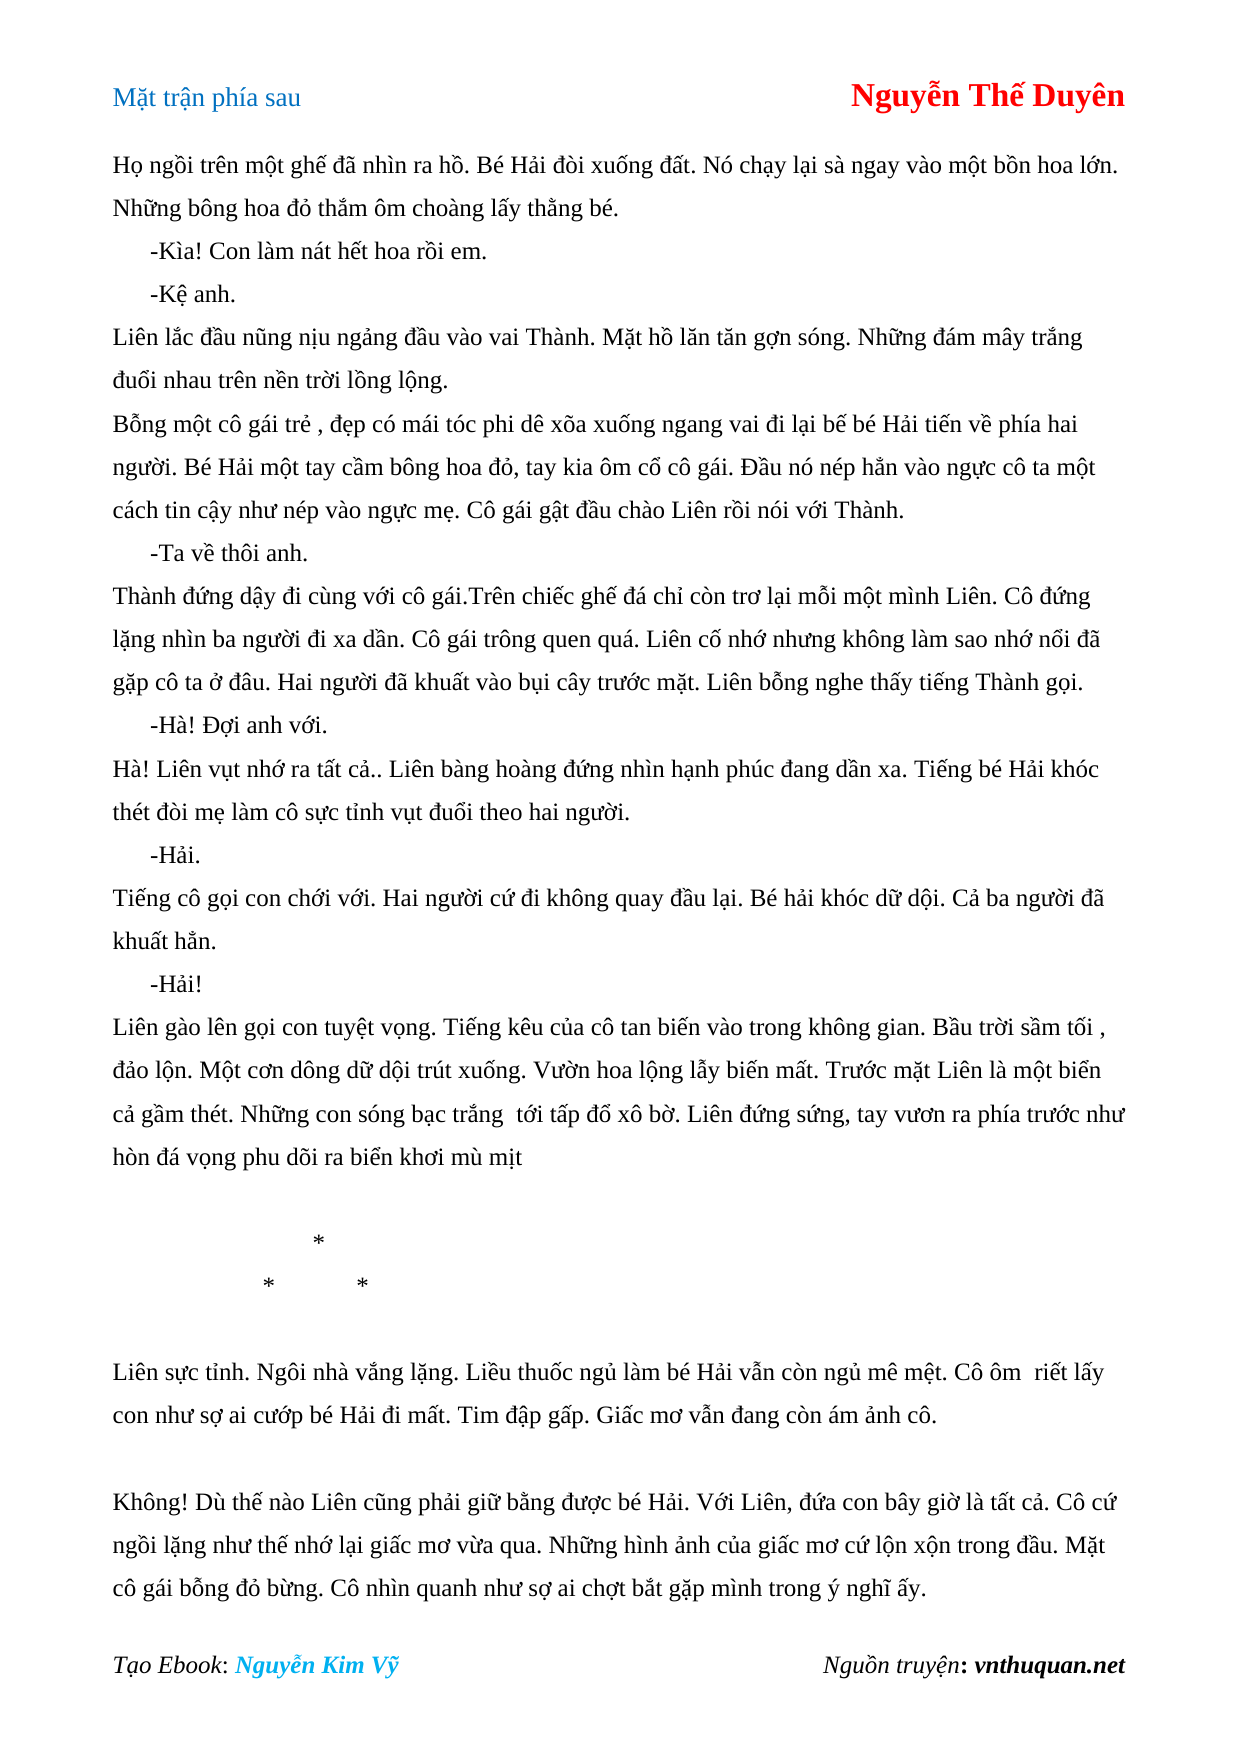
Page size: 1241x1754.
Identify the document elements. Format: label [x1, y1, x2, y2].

text [112, 150, 1128, 1602]
